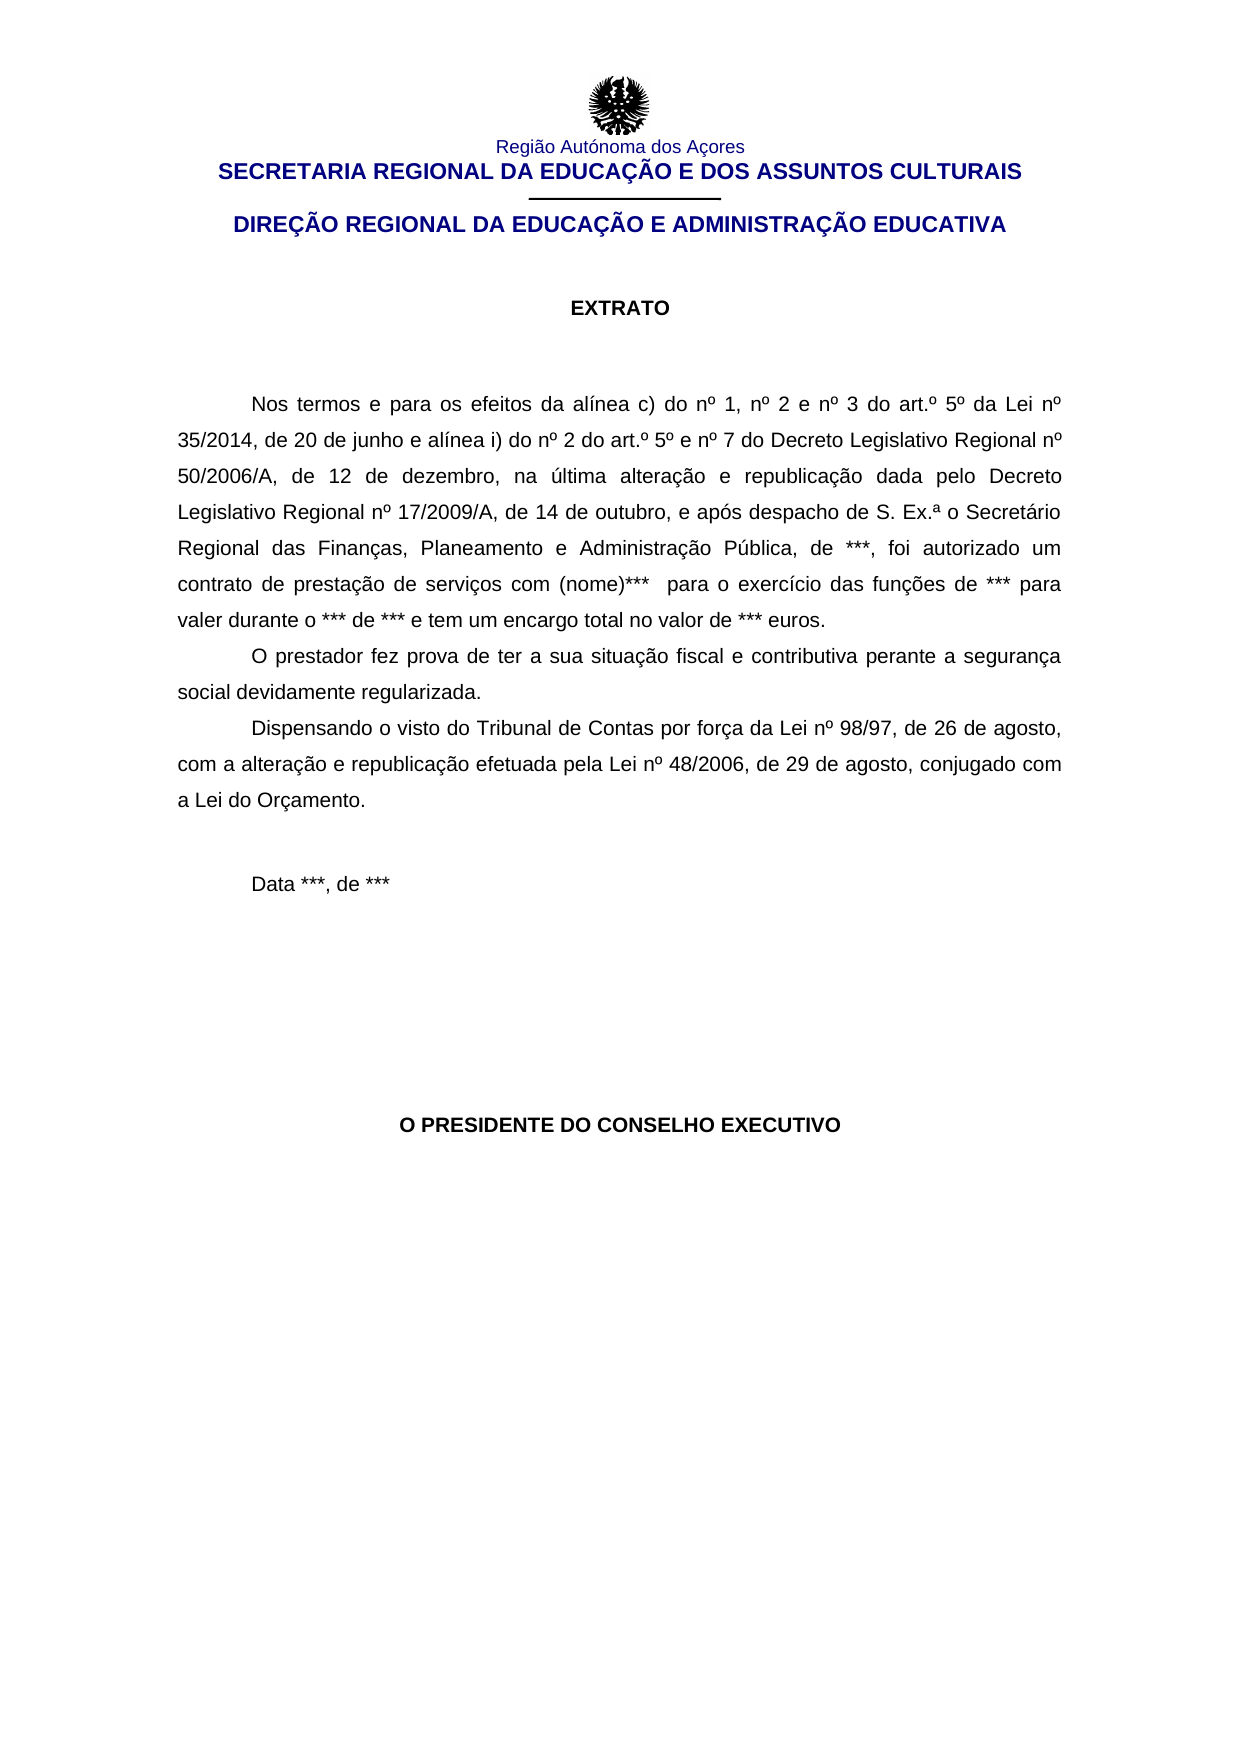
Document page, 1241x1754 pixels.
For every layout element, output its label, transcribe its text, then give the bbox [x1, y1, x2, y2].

text Data ***, de *** [177, 872, 1063, 896]
text EXTRATO [177, 295, 1063, 319]
text O prestador fez prova de ter a sua situação fiscal e contributiva perante a segurança social devidamente regularizada. [177, 644, 1063, 703]
text Nos termos e para os efeitos da alínea c) do nº 1, nº 2 e nº 3 do art.º 5º da Lei nº 35/2014, de 20 de junho e alínea i) do nº 2 do art.º 5º e nº 7 do Decreto Legislativo Regional nº 50/2006/A, de 12 de dezembro, na última alteração e republicação dada pelo Decreto Legislativo Regional nº 17/2009/A, de 14 de outubro, e após despacho de S. Ex.ª o Secretário Regional das Finanças, Planeamento e Administração Pública, de ***, foi autorizado um contrato de prestação de serviços com (nome)*** para o exercício das funções de *** para valer durante o *** de *** e tem um encargo total no valor de *** euros. [177, 392, 1063, 632]
text O PRESIDENTE DO CONSELHO EXECUTIVO [177, 1113, 1063, 1137]
text Dispensando o visto do Tribunal de Contas por força da Lei nº 98/97, de 26 de agosto, com a alteração e republicação efetuada pela Lei nº 48/2006, de 29 de agosto, conjugado com a Lei do Orçamento. [177, 716, 1063, 811]
